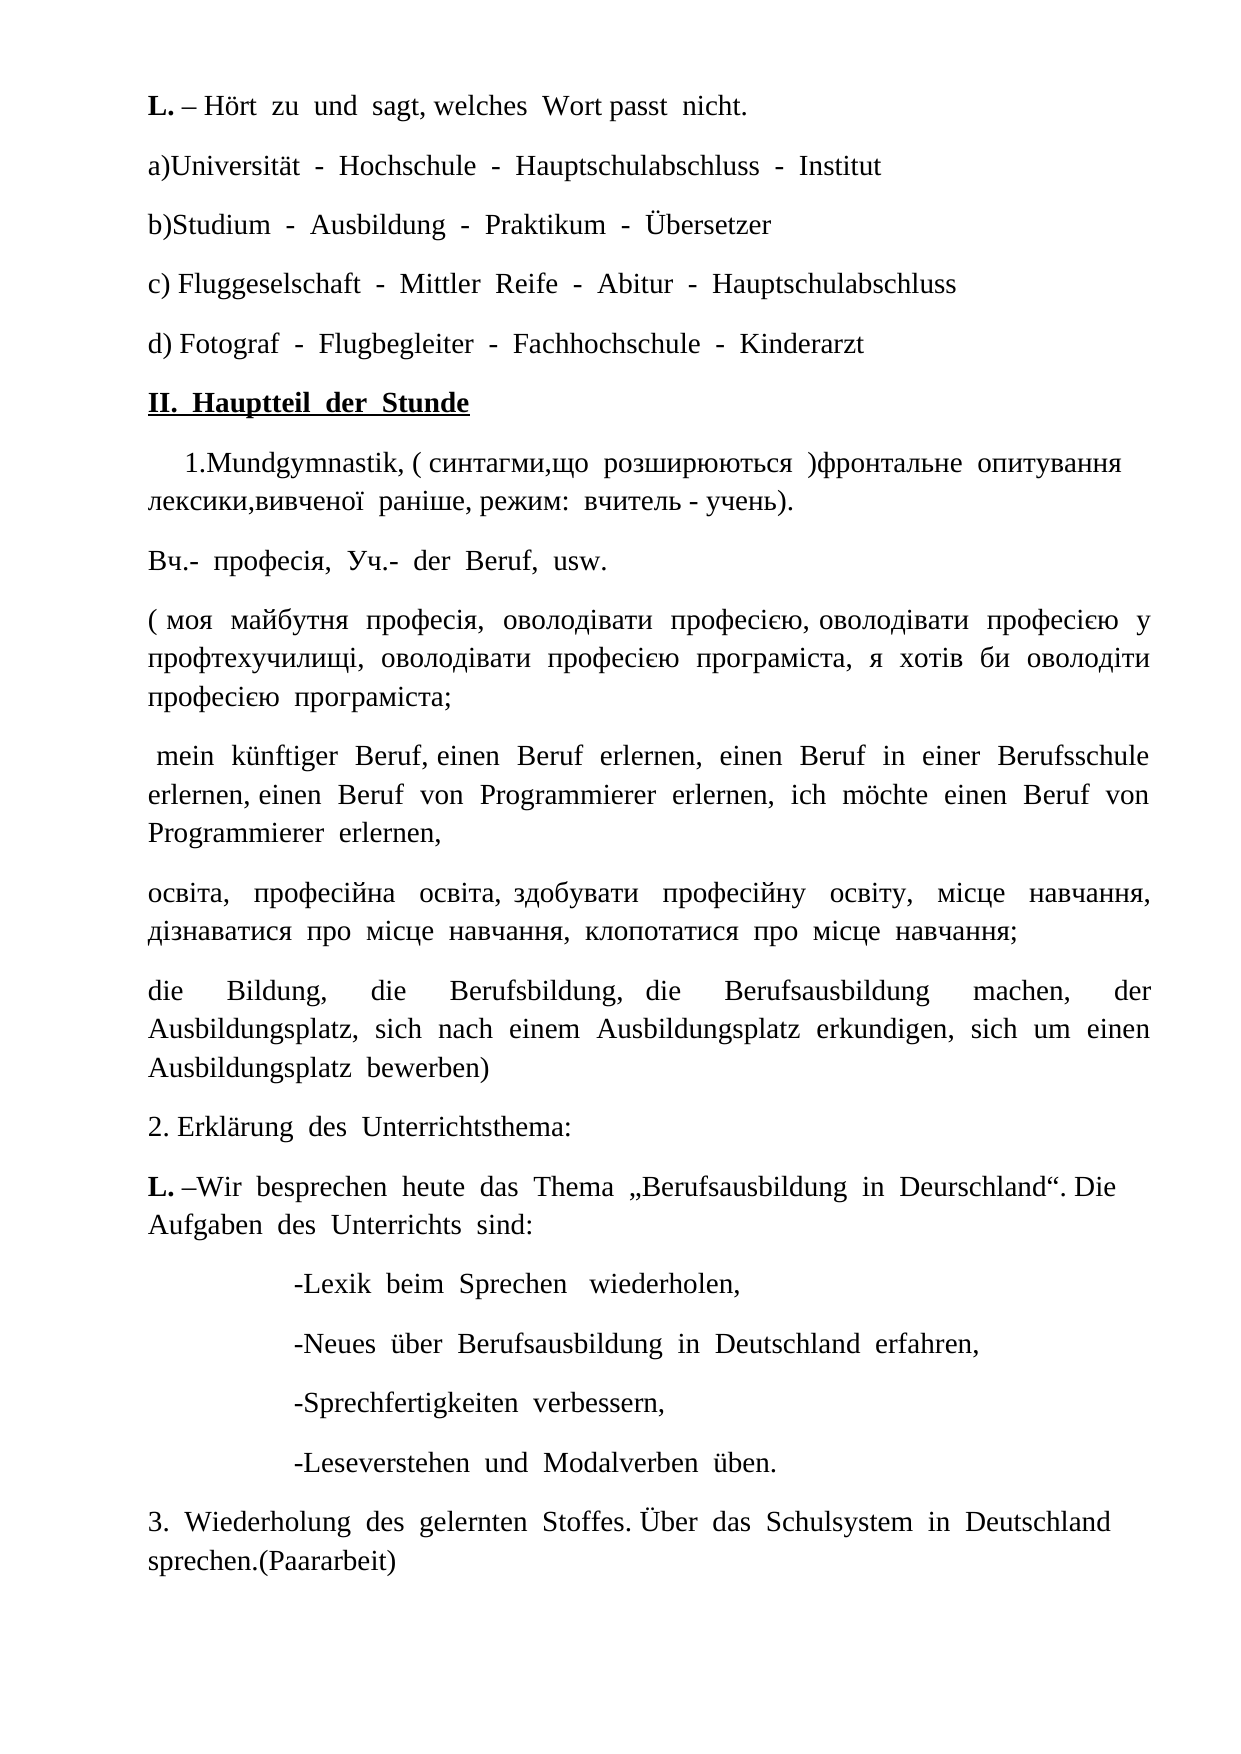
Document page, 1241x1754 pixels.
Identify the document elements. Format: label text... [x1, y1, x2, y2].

text die Bildung, die Berufsbildung, die Berufsausbildung machen, der Ausbildungsplatz, sich nach einem Ausbildungsplatz erkundigen, sich um einen Ausbildungsplatz bewerben) [148, 973, 1152, 1083]
text c) Fluggeselschaft - Mittler Reife - Abitur - Hauptschulabschluss [148, 267, 1152, 300]
text a)Universität - Hochschule - Hauptschulabschluss - Institut [148, 148, 1152, 181]
text -Lexik beim Sprechen wiederholen, [148, 1267, 1152, 1300]
text 3. Wiederholung des gelernten Stoffes. Über das Schulsystem in Deutschland sprechen.(Paararbeit) [148, 1504, 1152, 1576]
text 2. Erklärung des Unterrichtsthema: [148, 1109, 1152, 1143]
text -Neues über Berufsausbildung in Deutschland erfahren, [148, 1326, 1152, 1359]
text -Sprechfertigkeiten verbessern, [148, 1385, 1152, 1419]
text d) Fotograf - Flugbegleiter - Fachhochschule - Kinderarzt [148, 326, 1152, 359]
text II. Hauptteil der Stunde [148, 385, 1152, 419]
text Вч.- професія, Уч.- der Beruf, usw. [148, 543, 1152, 576]
text L. – Hört zu und sagt, welches Wort passt nicht. [148, 88, 1152, 122]
text b)Studium - Ausbildung - Praktikum - Übersetzer [148, 207, 1152, 241]
text 1.Mundgymnastik, ( синтагми,що розширюються )фронтальне опитування лексики,вивченої раніше, режим: вчитель - учень). [148, 445, 1152, 517]
text ( моя майбутня професія, оволодівати професією, оволодівати професією у профтехучилищі, оволодівати професією програміста, я хотів би оволодіти професією програміста; [148, 602, 1152, 713]
text mein künftiger Beruf, einen Beruf erlernen, einen Beruf in einer Berufsschule erlernen, einen Beruf von Programmierer erlernen, ich möchte einen Beruf von Programmierer erlernen, [148, 738, 1152, 849]
text -Leseverstehen und Modalvеrben üben. [148, 1445, 1152, 1478]
text освіта, професійна освіта, здобувати професійну освіту, місце навчання, дізнаватися про місце навчання, клопотатися про місце навчання; [148, 875, 1152, 947]
text L. –Wir besprechen heute das Thema „Berufsausbildung in Deurschland“. Die Aufgaben des Unterrichts sind: [148, 1169, 1152, 1241]
